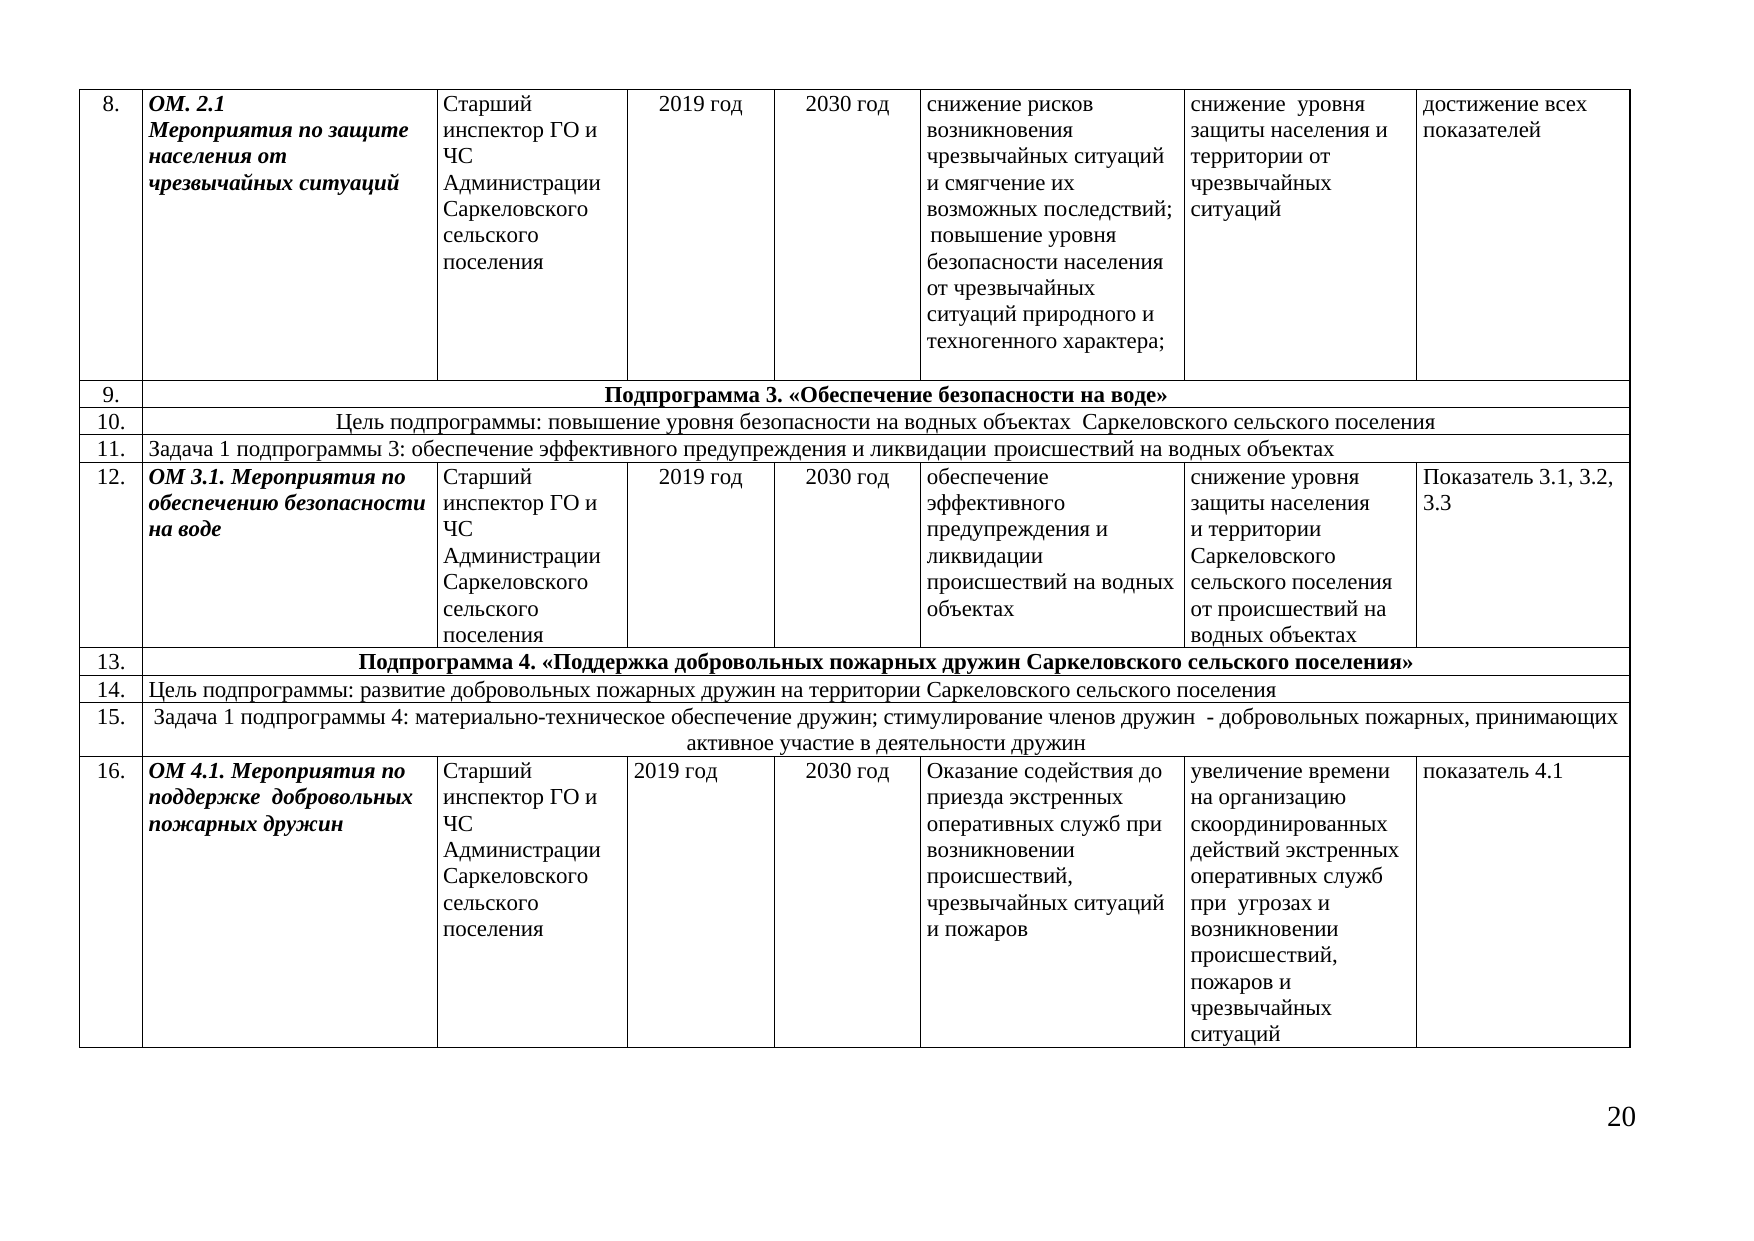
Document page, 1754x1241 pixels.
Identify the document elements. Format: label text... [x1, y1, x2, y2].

table_cell Старший инспектор ГО и ЧС Администрации Саркеловского сельского поселения [438, 90, 627, 379]
table_cell 2030 год [775, 757, 920, 1047]
table_cell 15. [80, 703, 142, 756]
table_cell 2019 год [628, 757, 774, 1047]
table_cell 10. [80, 408, 142, 434]
table_cell обеспечение эффективного предупреждения и ликвидации происшествий на водных объектах [921, 463, 1184, 647]
table_cell Цель подпрограммы: развитие добровольных пожарных дружин на территории Саркеловского сельского поселения [143, 676, 1629, 702]
table_cell Старший инспектор ГО и ЧС Администрации Саркеловского сельского поселения [438, 463, 627, 647]
table_cell снижение рисков возникновения чрезвычайных ситуаций и смягчение их возможных последствий; повышение уровня безопасности населения от чрезвычайных ситуаций природного и техногенного характера; [921, 90, 1184, 379]
table_cell ОМ 4.1. Мероприятия по поддержке добровольных пожарных дружин [143, 757, 437, 1047]
table_cell Задача 1 подпрограммы 4: материально-техническое обеспечение дружин; стимулирование членов дружин - добровольных пожарных, принимающих активное участие в деятельности дружин [143, 703, 1629, 756]
table_cell Подпрограмма 4. «Поддержка добровольных пожарных дружин Саркеловского сельского поселения» [143, 648, 1629, 675]
table_cell достижение всех показателей [1417, 90, 1629, 379]
table_cell снижение уровня защиты населения и территории Саркеловского сельского поселения от происшествий на водных объектах [1185, 463, 1416, 647]
table_cell показатель 4.1 [1417, 757, 1629, 1047]
table_cell увеличение времени на организацию скоординированных действий экстренных оперативных служб при угрозах и возникновении происшествий, пожаров и чрезвычайных ситуаций [1185, 757, 1416, 1047]
table_cell 8. [80, 90, 142, 379]
table_cell Цель подпрограммы: повышение уровня безопасности на водных объектах Саркеловского сельского поселения [143, 408, 1629, 434]
table_cell 12. [80, 463, 142, 647]
table_cell 9. [80, 381, 142, 407]
table_cell Оказание содействия до приезда экстренных оперативных служб при возникновении происшествий, чрезвычайных ситуаций и пожаров [921, 757, 1184, 1047]
table_cell ОМ 3.1. Мероприятия по обеспечению безопасности на воде [143, 463, 437, 647]
table_cell 2019 год [628, 463, 774, 647]
table_cell 14. [80, 676, 142, 702]
table_cell Задача 1 подпрограммы 3: обеспечение эффективного предупреждения и ликвидации происшествий на водных объектах [143, 435, 1629, 462]
table_cell 2030 год [775, 90, 920, 379]
table_cell Подпрограмма 3. «Обеспечение безопасности на воде» [143, 381, 1629, 407]
table_cell 16. [80, 757, 142, 1047]
table_cell Старший инспектор ГО и ЧС Администрации Саркеловского сельского поселения [438, 757, 627, 1047]
table_cell Показатель 3.1, 3.2, 3.3 [1417, 463, 1629, 647]
table_cell 2019 год [628, 90, 774, 379]
table_cell 2030 год [775, 463, 920, 647]
table_cell снижение уровня защиты населения и территории от чрезвычайных ситуаций [1185, 90, 1416, 379]
table_cell 11. [80, 435, 142, 462]
table_cell 13. [80, 648, 142, 675]
table_cell ОМ. 2.1 Мероприятия по защите населения от чрезвычайных ситуаций [143, 90, 437, 379]
